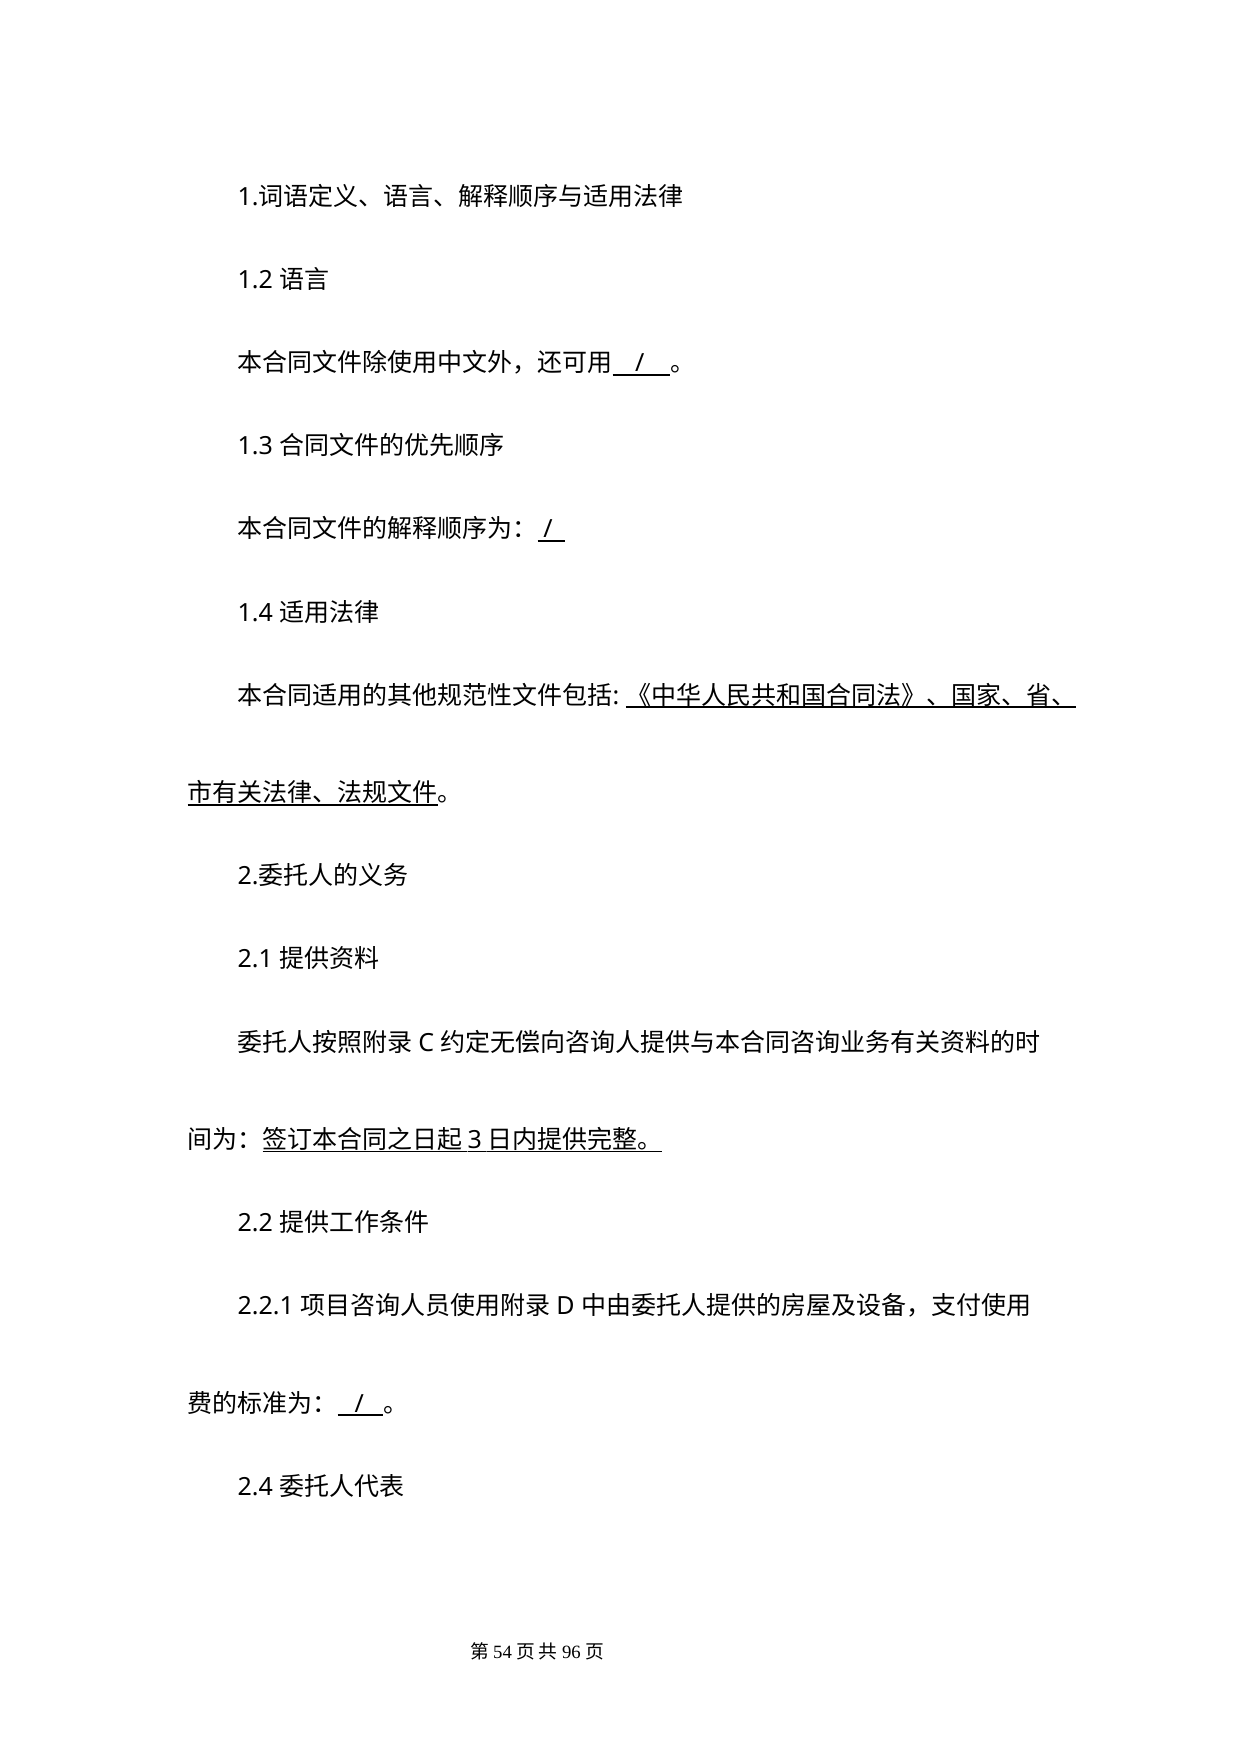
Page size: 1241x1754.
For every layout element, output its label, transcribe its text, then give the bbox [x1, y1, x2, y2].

text 委托人按照附录 C 约定无偿向咨询人提供与本合同咨询业务有关资料的时间为：签订本合同之日起3日内提供完整。 [187, 1008, 1053, 1170]
text 本合同文件的解释顺序为： / [187, 494, 1053, 559]
text 本合同适用的其他规范性文件包括: 《中华人民共和国合同法》、国家、省、市有关法律、法规文件。 [187, 661, 1053, 823]
text 1.4 适用法律 [187, 578, 1053, 643]
text 本合同文件除使用中文外，还可用 / 。 [187, 328, 1053, 393]
text 2.2.1 项目咨询人员使用附录 D 中由委托人提供的房屋及设备，支付使用费的标准为： / 。 [187, 1271, 1053, 1434]
text 1.词语定义、语言、解释顺序与适用法律 [187, 162, 1053, 227]
text 1.3 合同文件的优先顺序 [187, 411, 1053, 476]
text 2.2 提供工作条件 [187, 1188, 1053, 1253]
text 2.1 提供资料 [187, 924, 1053, 989]
text 2.4 委托人代表 [187, 1452, 1053, 1517]
text 1.2 语言 [187, 245, 1053, 310]
text 2.委托人的义务 [187, 841, 1053, 906]
